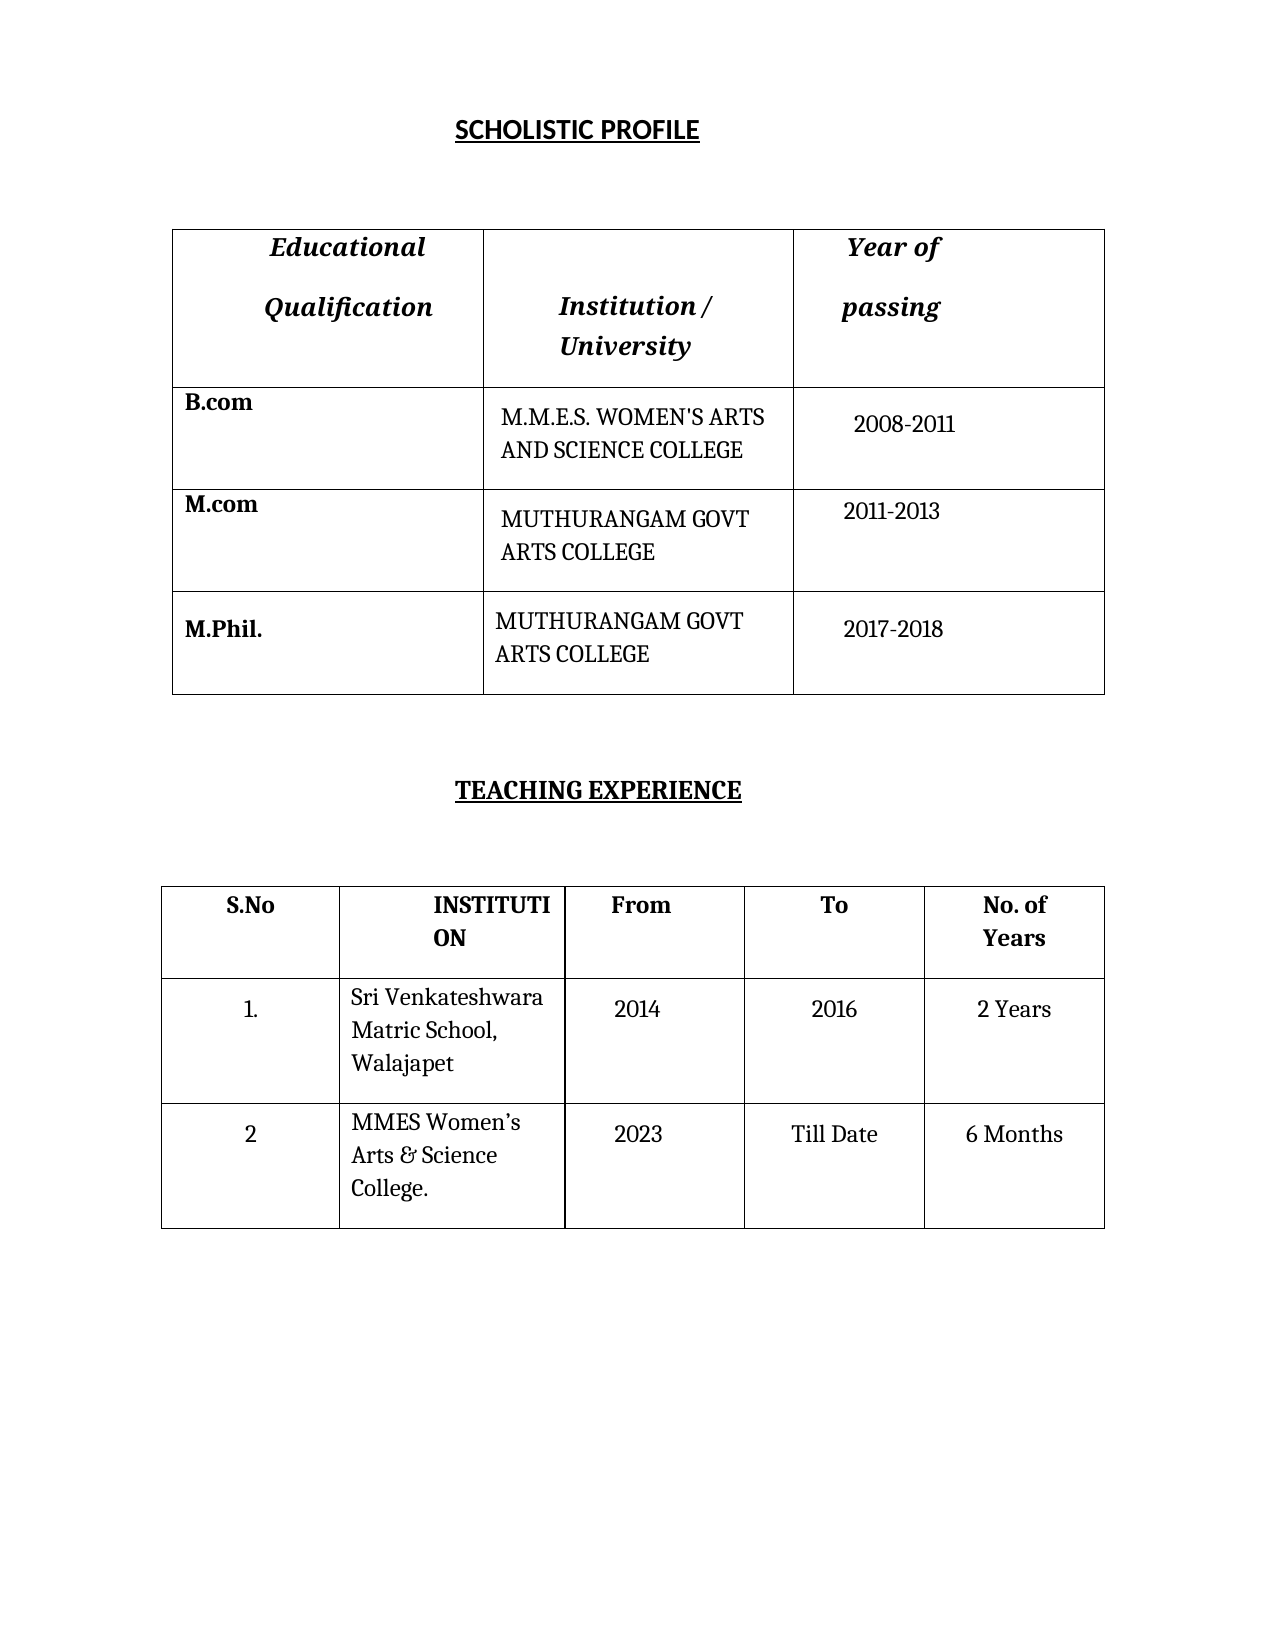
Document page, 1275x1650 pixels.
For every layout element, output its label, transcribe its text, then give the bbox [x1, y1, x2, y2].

table_cell 2014 [566, 979, 744, 1103]
table_cell 2008-2011 [794, 388, 1104, 489]
table_header Year of passing [794, 230, 1104, 387]
table_cell Till Date [745, 1104, 924, 1227]
table_cell 2023 [566, 1104, 744, 1227]
table_cell M.M.E.S. WOMEN'S ARTS AND SCIENCE COLLEGE [484, 388, 793, 489]
table_cell 6 Months [925, 1104, 1104, 1227]
table_cell 2017-2018 [794, 592, 1104, 693]
table_header Educational Qualification [173, 230, 483, 387]
table_cell M.Phil. [173, 592, 483, 693]
table_header S.No [162, 887, 339, 978]
text TEACHING EXPERIENCE [455, 775, 808, 806]
table_header No. of Years [925, 887, 1104, 978]
table_cell M.com [173, 490, 483, 591]
table_header To [745, 887, 924, 978]
table_cell MUTHURANGAM GOVT ARTS COLLEGE [484, 592, 793, 693]
table_cell Sri Venkateshwara Matric School, Walajapet [340, 979, 564, 1103]
table_cell MMES Women’s Arts & Science College. [340, 1104, 564, 1227]
table_cell 1. [162, 979, 339, 1103]
table_header From [566, 887, 744, 978]
table_header INSTITUTION [340, 887, 564, 978]
table_header Institution / University [484, 230, 793, 387]
table_cell MUTHURANGAM GOVT ARTS COLLEGE [484, 490, 793, 591]
table_cell B.com [173, 388, 483, 489]
table_cell 2011-2013 [794, 490, 1104, 591]
text SCHOLISTIC PROFILE [455, 111, 808, 146]
table_cell 2 [162, 1104, 339, 1227]
table_cell 2 Years [925, 979, 1104, 1103]
table_cell 2016 [745, 979, 924, 1103]
